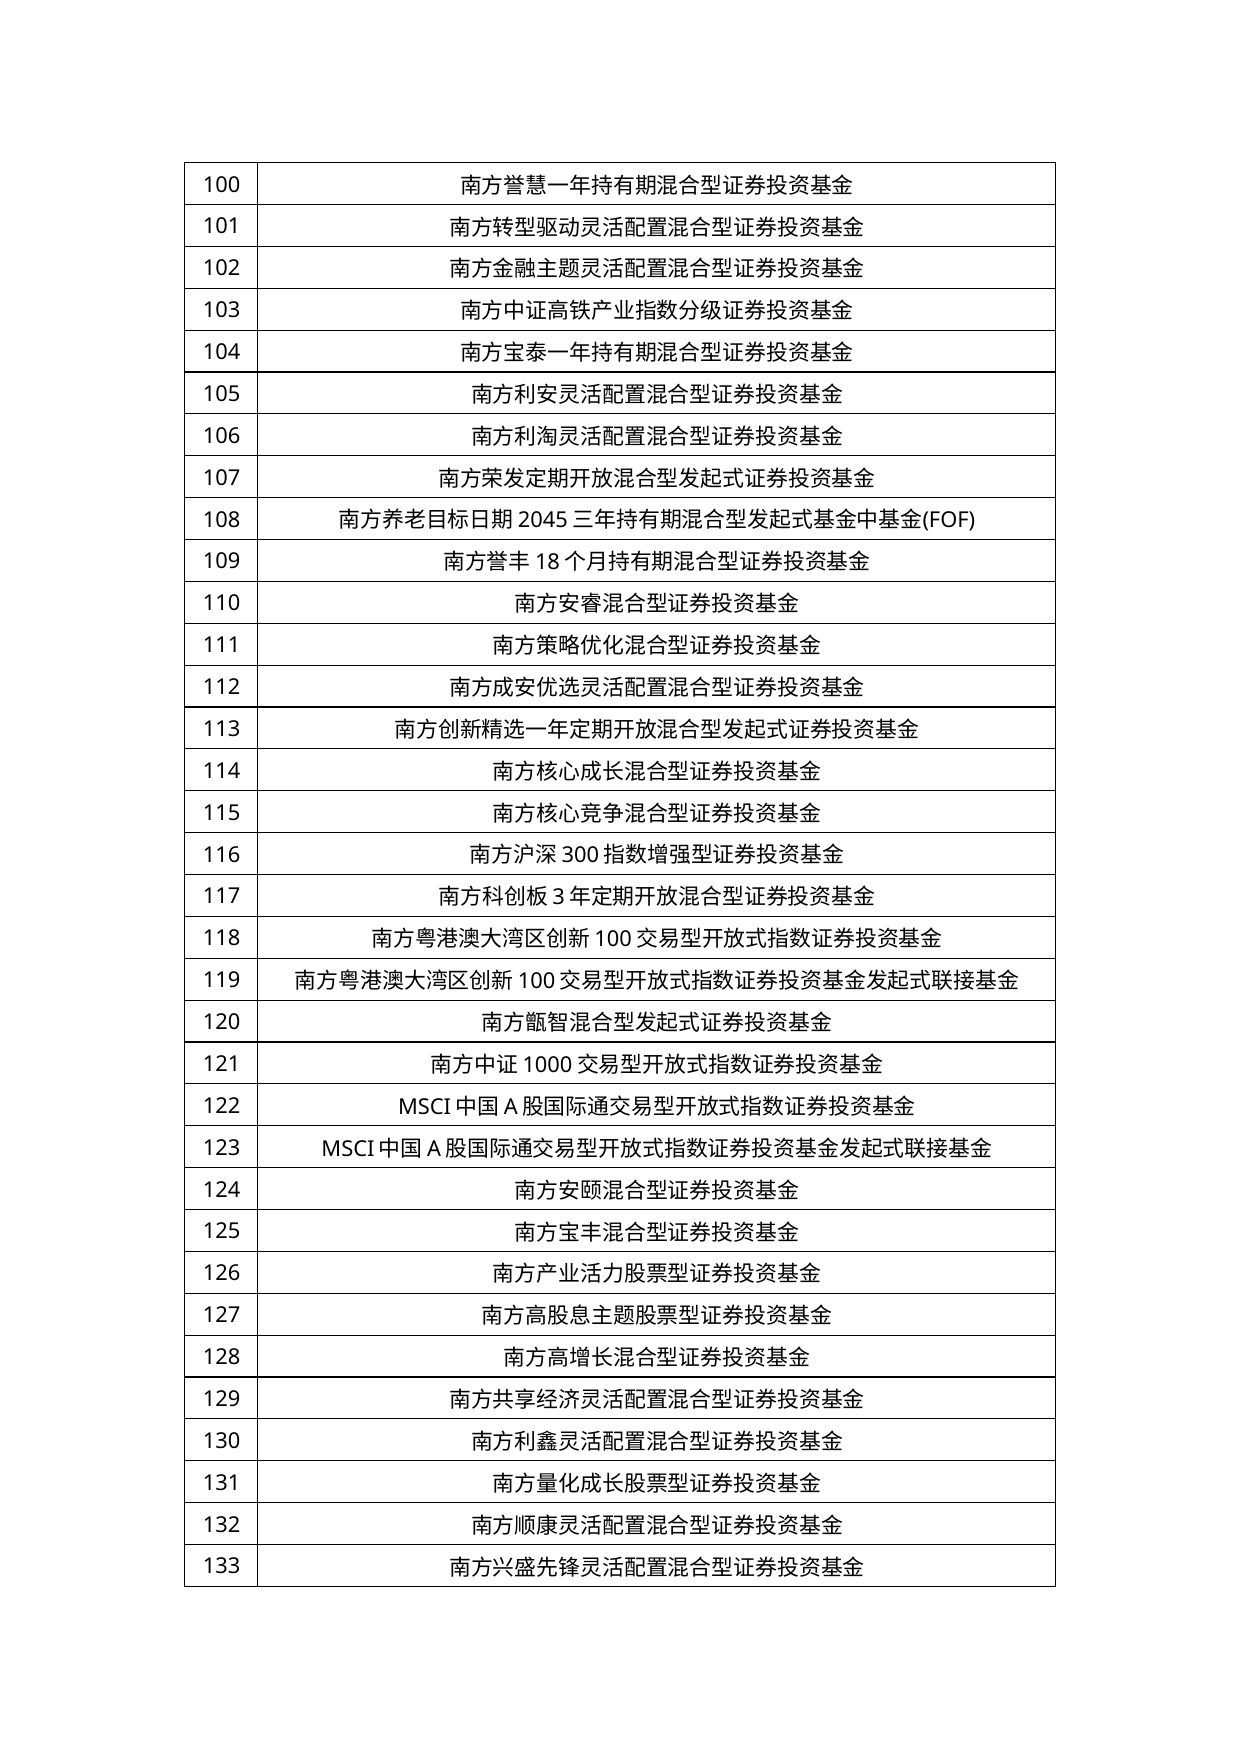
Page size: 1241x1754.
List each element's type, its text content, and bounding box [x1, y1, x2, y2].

table_cell 南方利安灵活配置混合型证券投资基金 [258, 373, 1055, 413]
table_cell 南方高增长混合型证券投资基金 [258, 1336, 1055, 1376]
table_cell 南方沪深300指数增强型证券投资基金 [258, 833, 1055, 874]
table_cell 101 [185, 205, 257, 246]
table_cell 南方核心成长混合型证券投资基金 [258, 749, 1055, 790]
table_cell 113 [185, 708, 257, 748]
table_cell 116 [185, 833, 257, 874]
table_cell 128 [185, 1336, 257, 1376]
table_cell 125 [185, 1210, 257, 1251]
table_cell 120 [185, 1001, 257, 1041]
table_cell 130 [185, 1419, 257, 1460]
table_cell 南方宝泰一年持有期混合型证券投资基金 [258, 331, 1055, 371]
table_cell 118 [185, 917, 257, 958]
table_cell 109 [185, 540, 257, 581]
table_cell 102 [185, 247, 257, 288]
table_cell 南方产业活力股票型证券投资基金 [258, 1252, 1055, 1293]
table_cell 131 [185, 1461, 257, 1502]
table_cell 107 [185, 456, 257, 497]
table_cell 南方策略优化混合型证券投资基金 [258, 624, 1055, 664]
table_cell 南方粤港澳大湾区创新100交易型开放式指数证券投资基金 [258, 917, 1055, 958]
table_cell 114 [185, 749, 257, 790]
table_cell 南方宝丰混合型证券投资基金 [258, 1210, 1055, 1251]
table_cell 110 [185, 582, 257, 623]
table_cell 南方量化成长股票型证券投资基金 [258, 1461, 1055, 1502]
table_cell 南方核心竞争混合型证券投资基金 [258, 791, 1055, 832]
table_cell 南方荣发定期开放混合型发起式证券投资基金 [258, 456, 1055, 497]
table_cell 南方誉丰18个月持有期混合型证券投资基金 [258, 540, 1055, 581]
table_cell 南方安睿混合型证券投资基金 [258, 582, 1055, 623]
table_cell 南方养老目标日期2045三年持有期混合型发起式基金中基金(FOF) [258, 498, 1055, 539]
table_cell 南方转型驱动灵活配置混合型证券投资基金 [258, 205, 1055, 246]
table_cell 南方粤港澳大湾区创新100交易型开放式指数证券投资基金发起式联接基金 [258, 959, 1055, 999]
table_cell 南方甑智混合型发起式证券投资基金 [258, 1001, 1055, 1041]
table_cell 南方创新精选一年定期开放混合型发起式证券投资基金 [258, 708, 1055, 748]
table_cell MSCI中国A股国际通交易型开放式指数证券投资基金发起式联接基金 [258, 1126, 1055, 1167]
table_cell 南方金融主题灵活配置混合型证券投资基金 [258, 247, 1055, 288]
table_cell 108 [185, 498, 257, 539]
table_cell 117 [185, 875, 257, 916]
table_cell 133 [185, 1545, 257, 1586]
table_cell 南方兴盛先锋灵活配置混合型证券投资基金 [258, 1545, 1055, 1586]
table_cell 103 [185, 289, 257, 329]
table_cell 106 [185, 414, 257, 455]
table_cell 南方中证高铁产业指数分级证券投资基金 [258, 289, 1055, 329]
table_cell 南方高股息主题股票型证券投资基金 [258, 1294, 1055, 1334]
table_cell 南方中证1000交易型开放式指数证券投资基金 [258, 1043, 1055, 1083]
table_cell 112 [185, 666, 257, 706]
table_cell 南方顺康灵活配置混合型证券投资基金 [258, 1503, 1055, 1544]
table_cell 126 [185, 1252, 257, 1293]
table_cell 南方安颐混合型证券投资基金 [258, 1168, 1055, 1209]
table_cell 121 [185, 1043, 257, 1083]
table_cell 124 [185, 1168, 257, 1209]
table_cell 南方共享经济灵活配置混合型证券投资基金 [258, 1378, 1055, 1418]
table_cell 南方利鑫灵活配置混合型证券投资基金 [258, 1419, 1055, 1460]
table_cell 129 [185, 1378, 257, 1418]
table_cell 132 [185, 1503, 257, 1544]
table_cell 105 [185, 373, 257, 413]
table_cell 122 [185, 1084, 257, 1125]
table_cell 119 [185, 959, 257, 999]
table_cell 123 [185, 1126, 257, 1167]
table_cell 111 [185, 624, 257, 664]
table_cell 127 [185, 1294, 257, 1334]
table_cell 100 [185, 163, 257, 204]
table_cell 115 [185, 791, 257, 832]
table_cell 104 [185, 331, 257, 371]
table_cell MSCI中国A股国际通交易型开放式指数证券投资基金 [258, 1084, 1055, 1125]
table_cell 南方成安优选灵活配置混合型证券投资基金 [258, 666, 1055, 706]
table_cell 南方科创板3年定期开放混合型证券投资基金 [258, 875, 1055, 916]
table_cell 南方利淘灵活配置混合型证券投资基金 [258, 414, 1055, 455]
table_cell 南方誉慧一年持有期混合型证券投资基金 [258, 163, 1055, 204]
